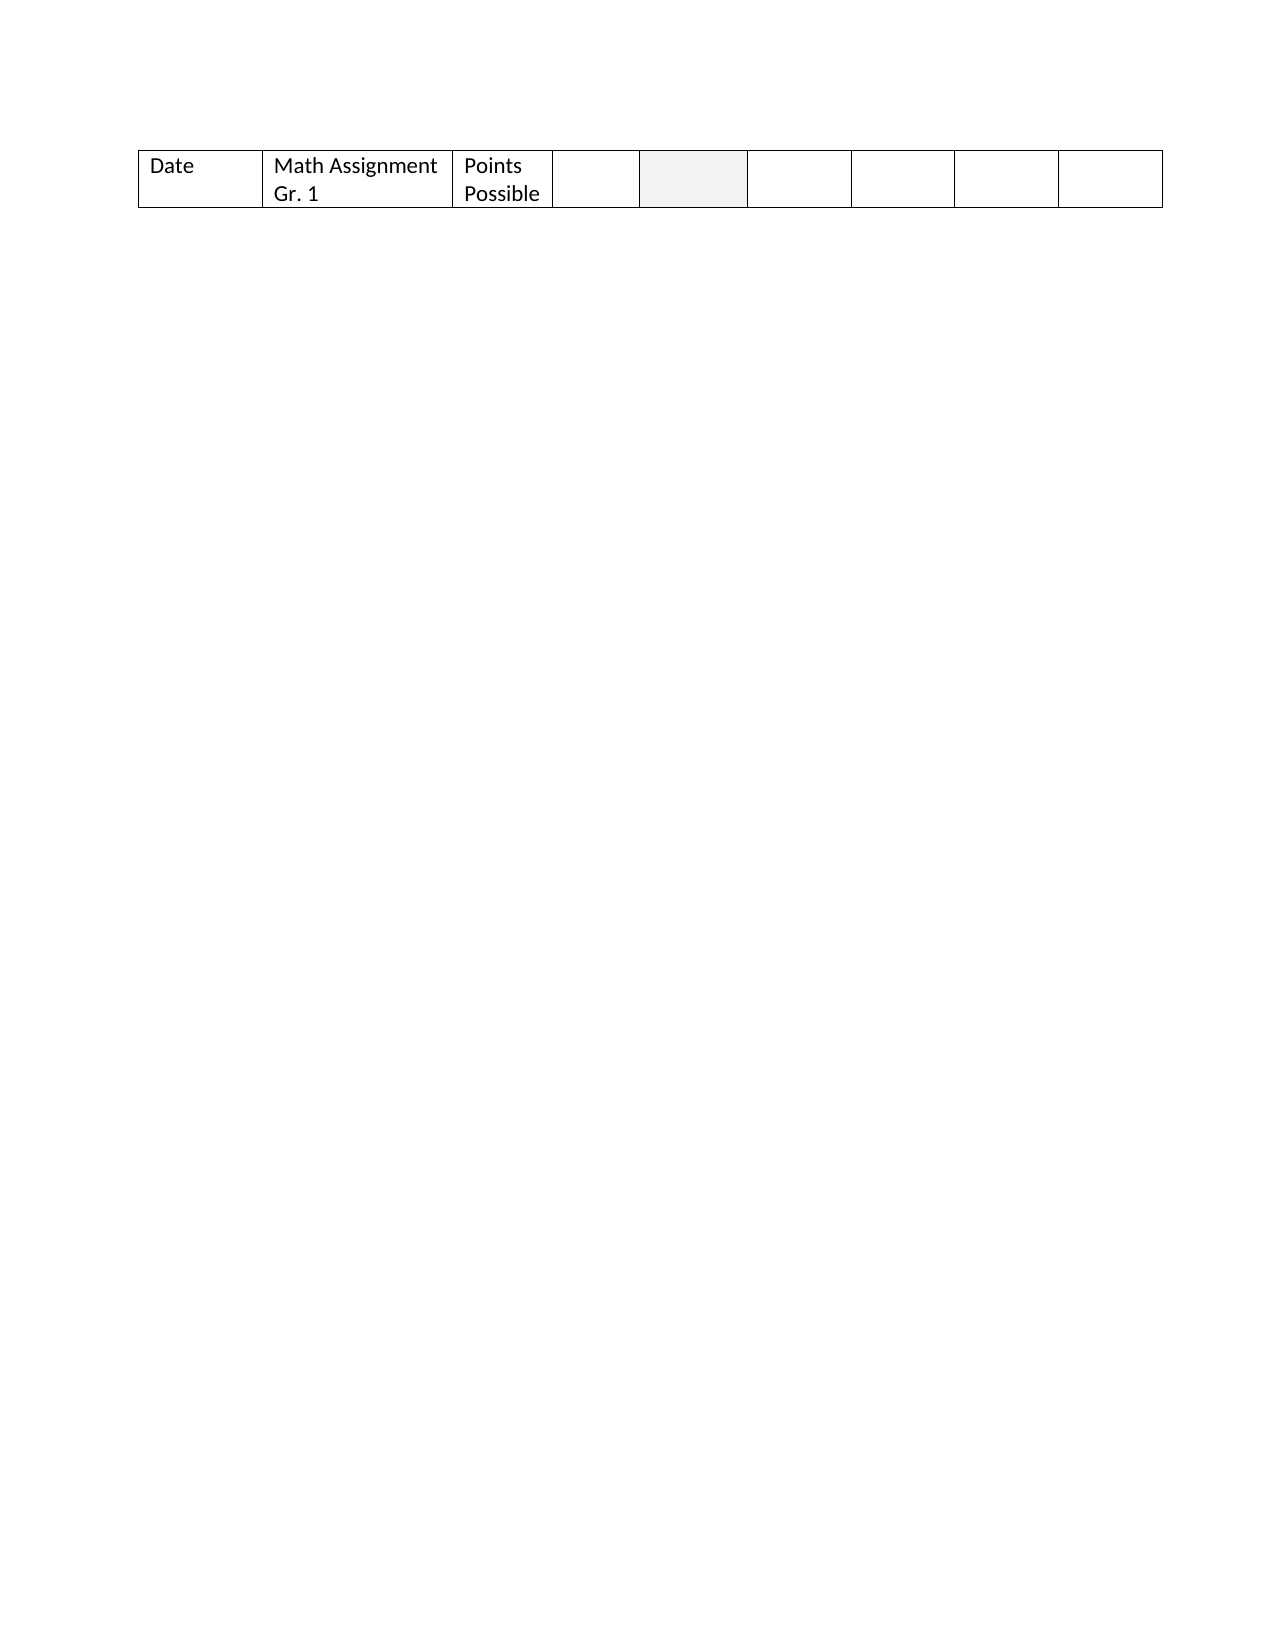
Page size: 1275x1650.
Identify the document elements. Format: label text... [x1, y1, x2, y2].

table_header [955, 151, 1058, 207]
table_header Date [139, 151, 262, 207]
table_header Points Possible [453, 151, 552, 207]
table_header [748, 151, 851, 207]
table_header [553, 151, 639, 207]
table_header [640, 151, 747, 207]
table_header Math Assignment Gr. 1 [263, 151, 452, 207]
table_header [1059, 151, 1162, 207]
table_header [852, 151, 954, 207]
